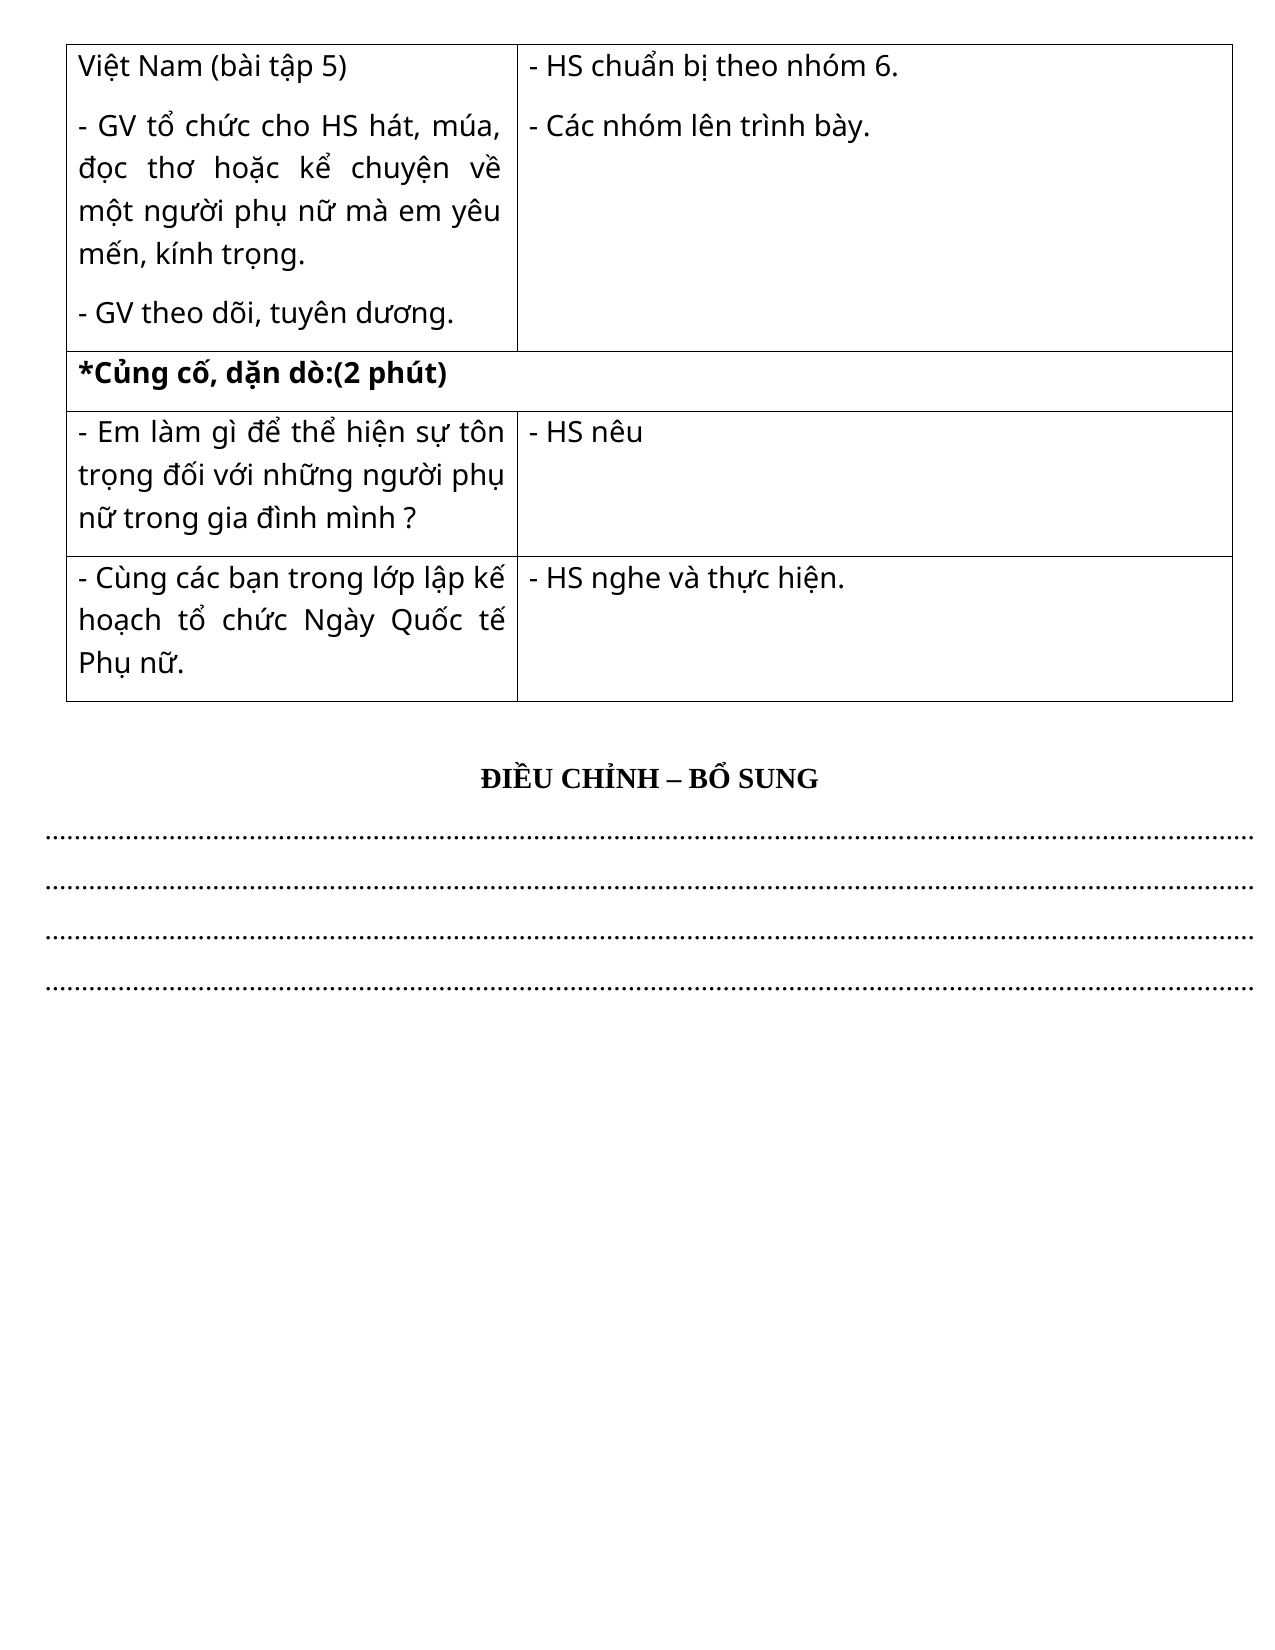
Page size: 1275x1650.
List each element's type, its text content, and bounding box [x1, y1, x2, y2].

table_cell - Cùng các bạn trong lớp lập kế hoạch tổ chức Ngày Quốc tế Phụ nữ. [67, 557, 517, 701]
text ........................................................................................................................................................................................................................................................................................................................................................................................................................................................................................................................................................................................................................................................................................ [44, 812, 1255, 996]
table_cell *Củng cố, dặn dò:(2 phút) [67, 352, 1232, 411]
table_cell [518, 45, 1232, 351]
table_cell - Em làm gì để thể hiện sự tôn trọng đối với những người phụ nữ trong gia đình mình ? [67, 412, 517, 556]
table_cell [67, 45, 517, 351]
text ĐIỀU CHỈNH – BỔ SUNG [44, 761, 1255, 795]
table_cell - HS nghe và thực hiện. [518, 557, 1232, 701]
table_cell - HS nêu [518, 412, 1232, 556]
